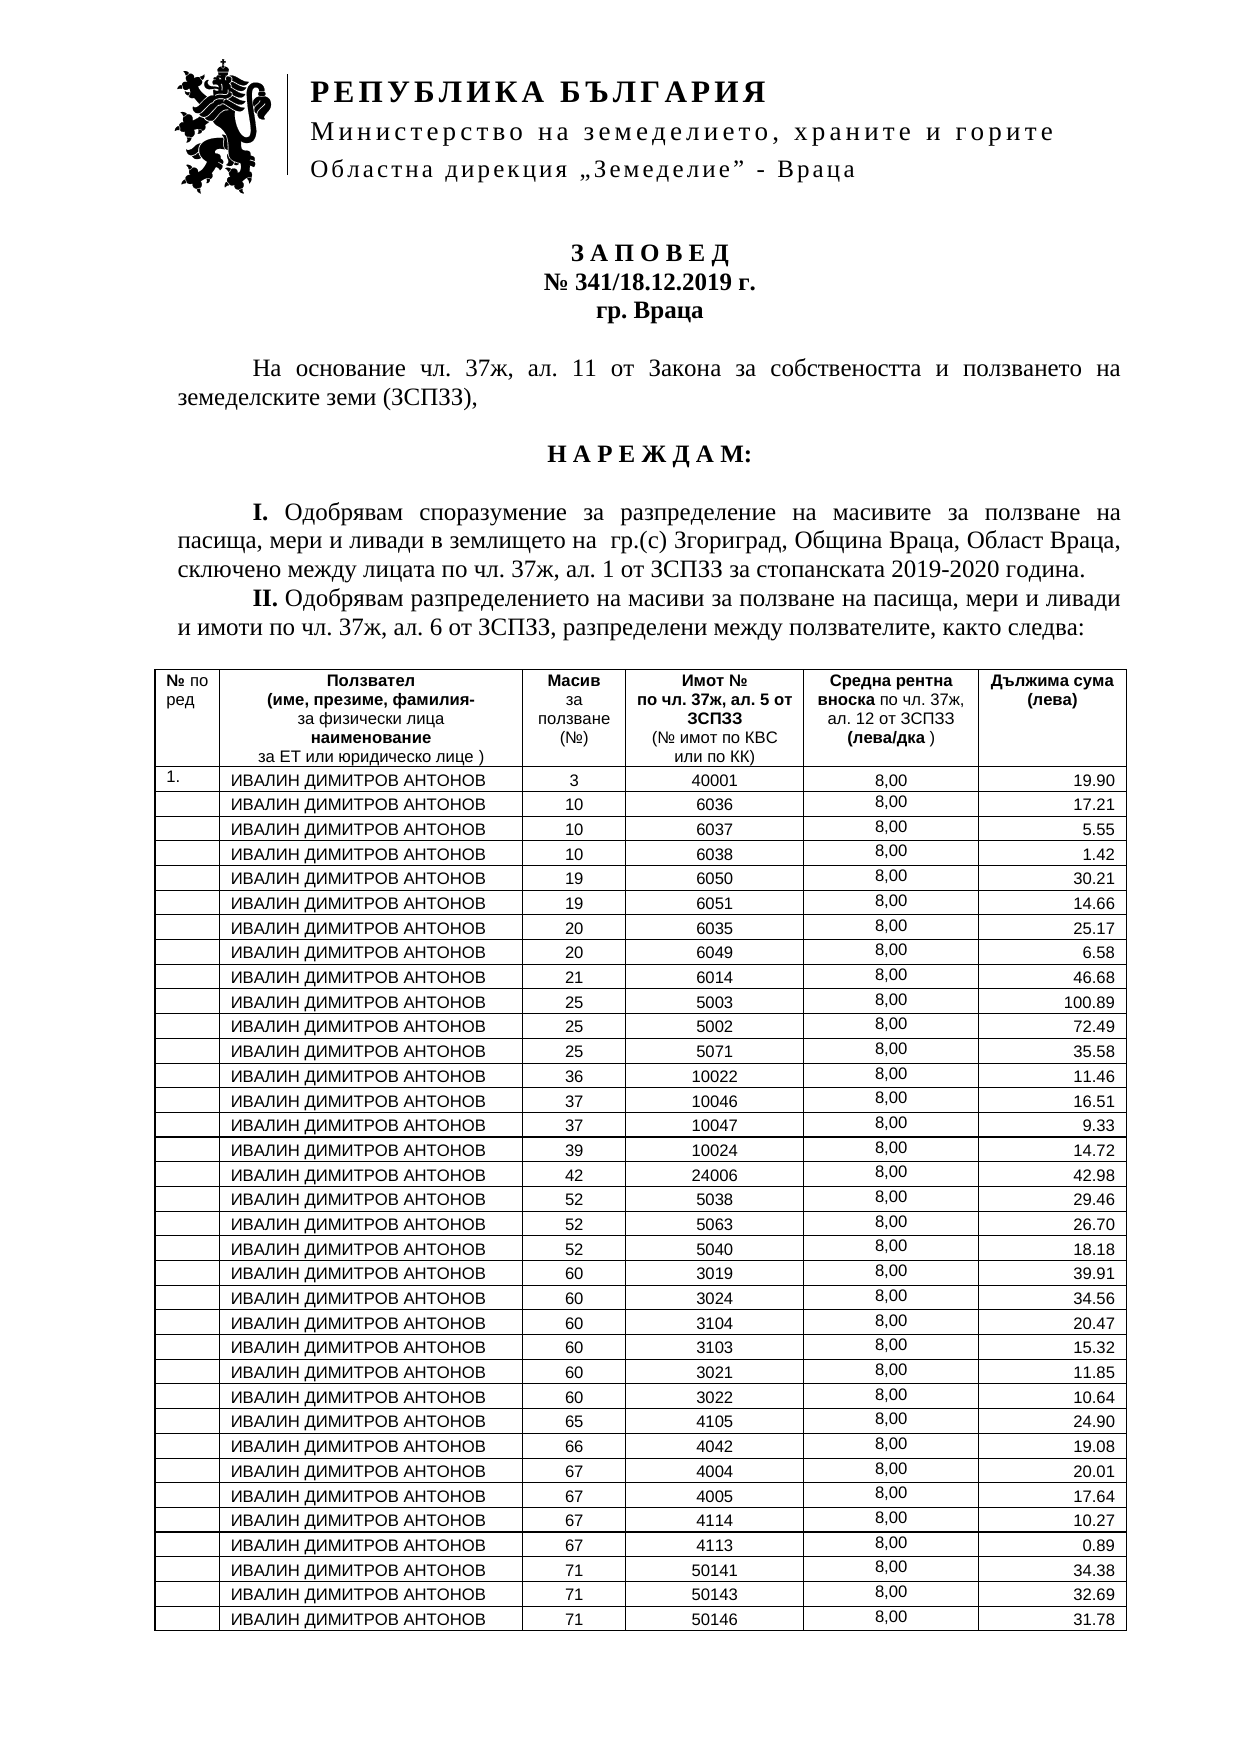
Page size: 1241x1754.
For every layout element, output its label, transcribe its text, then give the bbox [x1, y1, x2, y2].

table_cell 20.01 [979, 1459, 1126, 1482]
table_cell 6038 [626, 841, 803, 865]
table_cell [156, 989, 219, 1013]
table_cell 17.64 [979, 1483, 1126, 1507]
table_header Масив за ползване (№) [523, 670, 625, 766]
table_cell 25 [523, 989, 625, 1013]
table_cell 6037 [626, 817, 803, 840]
table_cell 3104 [626, 1310, 803, 1334]
table_cell 6.58 [979, 940, 1126, 964]
table_cell 8,00 [804, 989, 978, 1013]
table_cell ИВАЛИН ДИМИТРОВ АНТОНОВ [220, 792, 522, 816]
table_cell ИВАЛИН ДИМИТРОВ АНТОНОВ [220, 817, 522, 840]
text I. Одобрявам споразумение за разпределение на масивите за ползване на пасища, мери и ливади в землището на гр.(с) Згориград, Община Враца, Област Враца, сключено между лицата по чл. 37ж, ал. 1 от ЗСПЗЗ за стопанската 2019-2020 година. [177, 497, 1122, 583]
table_cell ИВАЛИН ДИМИТРОВ АНТОНОВ [220, 965, 522, 988]
table_header Средна рентна вноска по чл. 37ж, ал. 12 от ЗСПЗЗ (лева/дка ) [804, 670, 978, 766]
table_cell 14.72 [979, 1138, 1126, 1161]
table_cell 19 [523, 866, 625, 889]
table_cell 8,00 [804, 841, 978, 865]
table_cell 35.58 [979, 1039, 1126, 1062]
table_cell 66 [523, 1434, 625, 1457]
text З А П О В Е Д [177, 238, 1122, 267]
table_cell ИВАЛИН ДИМИТРОВ АНТОНОВ [220, 989, 522, 1013]
table_cell 8,00 [804, 1310, 978, 1334]
table_cell 0.89 [979, 1533, 1126, 1556]
table_cell 39 [523, 1138, 625, 1161]
table_cell [156, 1212, 219, 1235]
table_cell 52 [523, 1212, 625, 1235]
table_cell 14.66 [979, 891, 1126, 914]
table_cell 10 [523, 817, 625, 840]
table_cell 71 [523, 1607, 625, 1630]
table_cell 8,00 [804, 940, 978, 964]
table_cell 67 [523, 1459, 625, 1482]
table_cell 34.38 [979, 1557, 1126, 1581]
table_cell [156, 1187, 219, 1211]
table_cell 5071 [626, 1039, 803, 1062]
table_cell [156, 1582, 219, 1606]
table_cell ИВАЛИН ДИМИТРОВ АНТОНОВ [220, 1384, 522, 1408]
table_cell ИВАЛИН ДИМИТРОВ АНТОНОВ [220, 1335, 522, 1359]
table_cell 5002 [626, 1014, 803, 1038]
table_cell [156, 1162, 219, 1186]
table_cell 8,00 [804, 1187, 978, 1211]
table_cell [156, 1360, 219, 1383]
table_cell 3024 [626, 1286, 803, 1309]
table_cell ИВАЛИН ДИМИТРОВ АНТОНОВ [220, 915, 522, 939]
table_cell 67 [523, 1533, 625, 1556]
table_cell [156, 1138, 219, 1161]
table_cell ИВАЛИН ДИМИТРОВ АНТОНОВ [220, 1064, 522, 1087]
table_header Имот № по чл. 37ж, ал. 5 от ЗСПЗЗ (№ имот по КВС или по КК) [626, 670, 803, 766]
table_cell 30.21 [979, 866, 1126, 889]
table_cell [156, 1261, 219, 1284]
table_cell ИВАЛИН ДИМИТРОВ АНТОНОВ [220, 866, 522, 889]
table_cell 72.49 [979, 1014, 1126, 1038]
table_cell 8,00 [804, 866, 978, 889]
table_cell [156, 1409, 219, 1433]
table_cell [156, 1557, 219, 1581]
table_cell ИВАЛИН ДИМИТРОВ АНТОНОВ [220, 1088, 522, 1112]
table_cell 6049 [626, 940, 803, 964]
table_cell 50146 [626, 1607, 803, 1630]
table_cell 19.08 [979, 1434, 1126, 1457]
table_cell 25 [523, 1039, 625, 1062]
table_cell 25 [523, 1014, 625, 1038]
table_cell 10.64 [979, 1384, 1126, 1408]
table_cell 5063 [626, 1212, 803, 1235]
table_cell ИВАЛИН ДИМИТРОВ АНТОНОВ [220, 767, 522, 791]
table_cell [156, 1113, 219, 1136]
table_cell 8,00 [804, 1236, 978, 1260]
table_cell 60 [523, 1335, 625, 1359]
table_cell 29.46 [979, 1187, 1126, 1211]
table_cell 20 [523, 915, 625, 939]
table_cell 8,00 [804, 1064, 978, 1087]
table_cell ИВАЛИН ДИМИТРОВ АНТОНОВ [220, 1310, 522, 1334]
table_cell 8,00 [804, 1409, 978, 1433]
table_cell 11.46 [979, 1064, 1126, 1087]
table_cell 8,00 [804, 1434, 978, 1457]
table_cell 8,00 [804, 1607, 978, 1630]
table_cell [156, 940, 219, 964]
table_cell 39.91 [979, 1261, 1126, 1284]
table_cell [156, 1236, 219, 1260]
table_cell 8,00 [804, 767, 978, 791]
table_cell 19 [523, 891, 625, 914]
table_cell 8,00 [804, 891, 978, 914]
table_cell 8,00 [804, 1335, 978, 1359]
table_cell ИВАЛИН ДИМИТРОВ АНТОНОВ [220, 1138, 522, 1161]
table_cell 4105 [626, 1409, 803, 1433]
table_cell 1.42 [979, 841, 1126, 865]
table_cell 46.68 [979, 965, 1126, 988]
table_cell 5040 [626, 1236, 803, 1260]
table_cell 52 [523, 1236, 625, 1260]
text № 341/18.12.2019 г. [177, 267, 1122, 296]
table_cell ИВАЛИН ДИМИТРОВ АНТОНОВ [220, 1409, 522, 1433]
table_cell 20 [523, 940, 625, 964]
table_cell 8,00 [804, 1138, 978, 1161]
table_cell 6050 [626, 866, 803, 889]
table_cell 65 [523, 1409, 625, 1433]
table_cell 10.27 [979, 1508, 1126, 1531]
table_cell 40001 [626, 767, 803, 791]
table_cell [156, 1384, 219, 1408]
table_cell 8,00 [804, 1286, 978, 1309]
table_cell [156, 1088, 219, 1112]
table_cell [156, 866, 219, 889]
table_cell [156, 1508, 219, 1531]
table_cell 1. [156, 767, 219, 791]
table_cell ИВАЛИН ДИМИТРОВ АНТОНОВ [220, 1236, 522, 1260]
table_cell [156, 817, 219, 840]
table_cell 8,00 [804, 1088, 978, 1112]
table_cell 11.85 [979, 1360, 1126, 1383]
table_cell 60 [523, 1286, 625, 1309]
table_cell 60 [523, 1261, 625, 1284]
table_cell 37 [523, 1088, 625, 1112]
table_cell ИВАЛИН ДИМИТРОВ АНТОНОВ [220, 1508, 522, 1531]
table_cell 10022 [626, 1064, 803, 1087]
table_cell ИВАЛИН ДИМИТРОВ АНТОНОВ [220, 1483, 522, 1507]
table_header Ползвател (име, презиме, фамилия- за физически лица наименование за ЕТ или юридическо лице ) [220, 670, 522, 766]
table_cell [156, 1335, 219, 1359]
table_cell 5.55 [979, 817, 1126, 840]
table_cell ИВАЛИН ДИМИТРОВ АНТОНОВ [220, 1286, 522, 1309]
table_cell 8,00 [804, 792, 978, 816]
table_cell 8,00 [804, 1508, 978, 1531]
table_cell [156, 1607, 219, 1630]
table_cell ИВАЛИН ДИМИТРОВ АНТОНОВ [220, 1360, 522, 1383]
table_cell 10 [523, 841, 625, 865]
table_cell 8,00 [804, 1384, 978, 1408]
table_cell 8,00 [804, 1582, 978, 1606]
table_cell 10047 [626, 1113, 803, 1136]
table_cell 3 [523, 767, 625, 791]
table_cell [156, 915, 219, 939]
table_cell 42 [523, 1162, 625, 1186]
table_cell 8,00 [804, 1162, 978, 1186]
table_cell 67 [523, 1483, 625, 1507]
table_cell 5003 [626, 989, 803, 1013]
table_cell 10024 [626, 1138, 803, 1161]
table_cell 71 [523, 1557, 625, 1581]
table_cell 8,00 [804, 1533, 978, 1556]
text Н А Р Е Ж Д А М: [177, 439, 1122, 468]
table_cell [156, 841, 219, 865]
table_cell 4005 [626, 1483, 803, 1507]
table_cell 8,00 [804, 1557, 978, 1581]
table_cell 50143 [626, 1582, 803, 1606]
table_header № по ред [156, 670, 219, 766]
table_cell ИВАЛИН ДИМИТРОВ АНТОНОВ [220, 891, 522, 914]
table_cell 8,00 [804, 1360, 978, 1383]
table_cell ИВАЛИН ДИМИТРОВ АНТОНОВ [220, 1261, 522, 1284]
table_cell 4042 [626, 1434, 803, 1457]
table_cell 60 [523, 1310, 625, 1334]
table_cell 3022 [626, 1384, 803, 1408]
table_cell 20.47 [979, 1310, 1126, 1334]
table_cell [156, 1014, 219, 1038]
table_cell 10 [523, 792, 625, 816]
table_cell 36 [523, 1064, 625, 1087]
table_cell [156, 1533, 219, 1556]
table_cell ИВАЛИН ДИМИТРОВ АНТОНОВ [220, 940, 522, 964]
table_cell 8,00 [804, 1459, 978, 1482]
table_cell ИВАЛИН ДИМИТРОВ АНТОНОВ [220, 1212, 522, 1235]
table_cell [156, 1483, 219, 1507]
table_cell 17.21 [979, 792, 1126, 816]
table_cell ИВАЛИН ДИМИТРОВ АНТОНОВ [220, 1039, 522, 1062]
table_cell 50141 [626, 1557, 803, 1581]
table_cell 34.56 [979, 1286, 1126, 1309]
table_cell [156, 1459, 219, 1482]
table_cell 71 [523, 1582, 625, 1606]
table_cell [156, 891, 219, 914]
table_cell 8,00 [804, 1483, 978, 1507]
table_cell 37 [523, 1113, 625, 1136]
table_cell ИВАЛИН ДИМИТРОВ АНТОНОВ [220, 1582, 522, 1606]
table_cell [220, 1607, 522, 1630]
table_cell 8,00 [804, 1014, 978, 1038]
table_cell 24006 [626, 1162, 803, 1186]
table_cell 18.18 [979, 1236, 1126, 1260]
table_cell 6036 [626, 792, 803, 816]
table_cell 26.70 [979, 1212, 1126, 1235]
table_cell 3103 [626, 1335, 803, 1359]
table_cell 19.90 [979, 767, 1126, 791]
table_cell 21 [523, 965, 625, 988]
table_cell 9.33 [979, 1113, 1126, 1136]
table_cell ИВАЛИН ДИМИТРОВ АНТОНОВ [220, 1434, 522, 1457]
table_cell 4113 [626, 1533, 803, 1556]
table_cell ИВАЛИН ДИМИТРОВ АНТОНОВ [220, 1187, 522, 1211]
table_cell 25.17 [979, 915, 1126, 939]
table_cell 15.32 [979, 1335, 1126, 1359]
table_cell ИВАЛИН ДИМИТРОВ АНТОНОВ [220, 1162, 522, 1186]
table_cell ИВАЛИН ДИМИТРОВ АНТОНОВ [220, 1557, 522, 1581]
table_cell ИВАЛИН ДИМИТРОВ АНТОНОВ [220, 1459, 522, 1482]
table_cell 60 [523, 1360, 625, 1383]
table_cell 6051 [626, 891, 803, 914]
table_cell 3019 [626, 1261, 803, 1284]
table_cell 8,00 [804, 1261, 978, 1284]
table_cell [156, 1310, 219, 1334]
table_cell 8,00 [804, 1113, 978, 1136]
table_cell 31.78 [979, 1607, 1126, 1630]
table_cell 8,00 [804, 915, 978, 939]
table_cell 6035 [626, 915, 803, 939]
table_cell 42.98 [979, 1162, 1126, 1186]
table_cell 3021 [626, 1360, 803, 1383]
table_cell 8,00 [804, 1039, 978, 1062]
table_cell 32.69 [979, 1582, 1126, 1606]
table_cell 8,00 [804, 1212, 978, 1235]
table_cell 52 [523, 1187, 625, 1211]
table_cell [156, 1039, 219, 1062]
table_header Дължима сума (лева) [979, 670, 1126, 766]
table_cell [156, 1434, 219, 1457]
table_cell 8,00 [804, 965, 978, 988]
table_cell 4004 [626, 1459, 803, 1482]
table_cell ИВАЛИН ДИМИТРОВ АНТОНОВ [220, 1113, 522, 1136]
table_cell 6014 [626, 965, 803, 988]
text II. Одобрявам разпределението на масиви за ползване на пасища, мери и ливади и имоти по чл. 37ж, ал. 6 от ЗСПЗЗ, разпределени между ползвателите, както следва: [177, 583, 1122, 641]
table_cell ИВАЛИН ДИМИТРОВ АНТОНОВ [220, 1533, 522, 1556]
table_cell ИВАЛИН ДИМИТРОВ АНТОНОВ [220, 841, 522, 865]
table_cell [156, 1286, 219, 1309]
table_cell [156, 1064, 219, 1087]
table_cell 60 [523, 1384, 625, 1408]
table_cell [156, 792, 219, 816]
table_cell 24.90 [979, 1409, 1126, 1433]
table_cell 10046 [626, 1088, 803, 1112]
table_cell 5038 [626, 1187, 803, 1211]
table_cell ИВАЛИН ДИМИТРОВ АНТОНОВ [220, 1014, 522, 1038]
text гр. Враца [177, 296, 1122, 324]
table_cell 16.51 [979, 1088, 1126, 1112]
table_cell 67 [523, 1508, 625, 1531]
table_cell 4114 [626, 1508, 803, 1531]
table_cell [156, 965, 219, 988]
table_cell 100.89 [979, 989, 1126, 1013]
table_cell 8,00 [804, 817, 978, 840]
text На основание чл. 37ж, ал. 11 от Закона за собствеността и ползването на земеделските земи (ЗСПЗЗ), [177, 353, 1122, 411]
